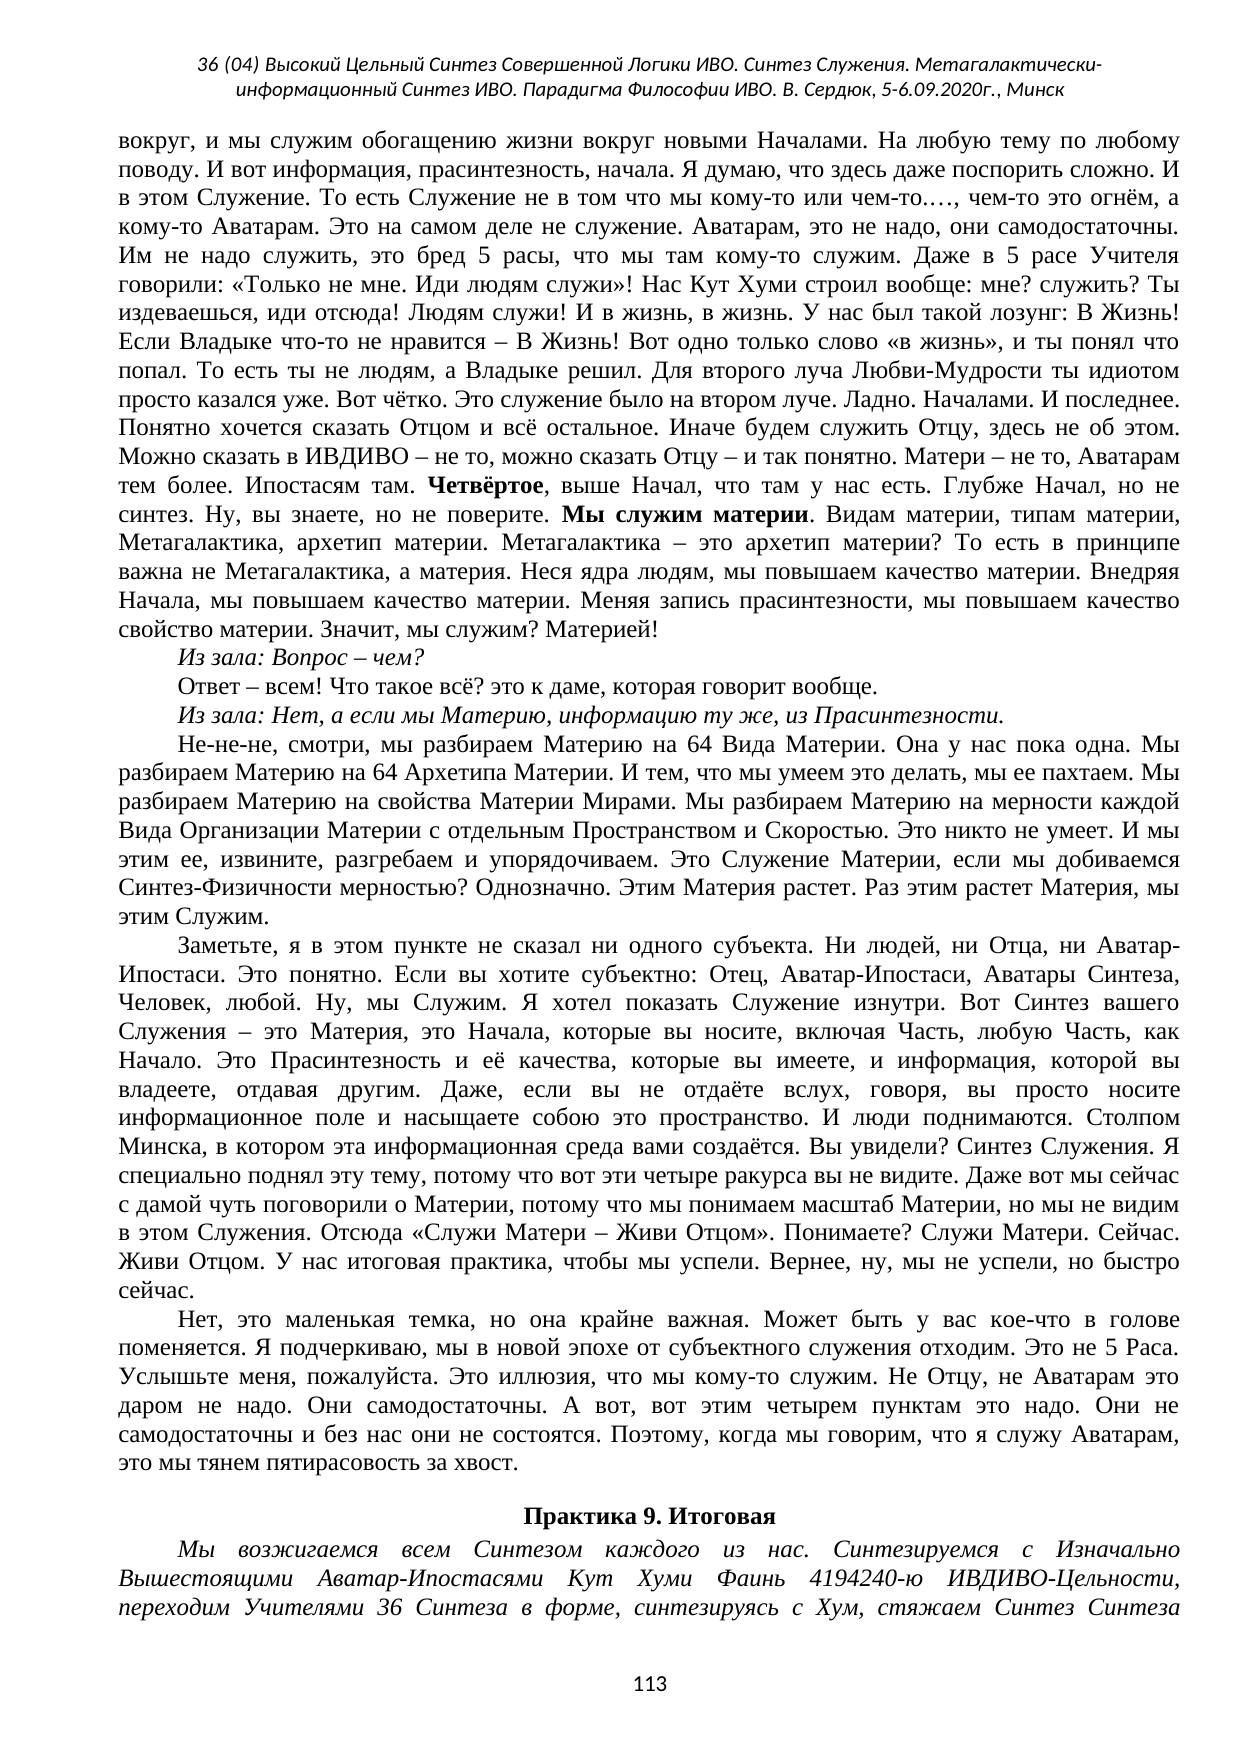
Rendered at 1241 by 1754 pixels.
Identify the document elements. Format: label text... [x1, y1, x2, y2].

text Из зала: Вопрос – чем? [118, 642, 1181, 671]
text Не-не-не, смотри, мы разбираем Материю на 64 Вида Материи. Она у нас пока одна. Мы разбираем Материю на 64 Архетипа Материи. И тем, что мы умеем это делать, мы ее пахтаем. Мы разбираем Материю на свойства Материи Мирами. Мы разбираем Материю на мерности каждой Вида Организации Материи с отдельным Пространством и Скоростью. Это никто не умеет. И мы этим ее, извините, разгребаем и упорядочиваем. Это Служение Материи, если мы добиваемся Синтез-Физичности мерностью? Однозначно. Этим Материя растет. Раз этим растет Материя, мы этим Служим. [118, 729, 1181, 930]
text Заметьте, я в этом пункте не сказал ни одного субъекта. Ни людей, ни Отца, ни Аватар-Ипостаси. Это понятно. Если вы хотите субъектно: Отец, Аватар-Ипостаси, Аватары Синтеза, Человек, любой. Ну, мы Служим. Я хотел показать Служение изнутри. Вот Синтез вашего Служения – это Материя, это Начала, которые вы носите, включая Часть, любую Часть, как Начало. Это Прасинтезность и её качества, которые вы имеете, и информация, которой вы владеете, отдавая другим. Даже, если вы не отдаёте вслух, говоря, вы просто носите информационное поле и насыщаете собою это пространство. И люди поднимаются. Столпом Минска, в котором эта информационная среда вами создаётся. Вы увидели? Синтез Служения. Я специально поднял эту тему, потому что вот эти четыре ракурса вы не видите. Даже вот мы сейчас с дамой чуть поговорили о Материи, потому что мы понимаем масштаб Материи, но мы не видим в этом Служения. Отсюда «Служи Матери – Живи Отцом». Понимаете? Служи Матери. Сейчас. Живи Отцом. У нас итоговая практика, чтобы мы успели. Вернее, ну, мы не успели, но быстро сейчас. [118, 930, 1181, 1304]
text Из зала: Нет, а если мы Материю, информацию ту же, из Прасинтезности. [118, 700, 1181, 729]
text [118, 1534, 1181, 1620]
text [118, 125, 1181, 642]
text Нет, это маленькая темка, но она крайне важная. Может быть у вас кое-что в голове поменяется. Я подчеркиваю, мы в новой эпохе от субъектного служения отходим. Это не 5 Раса. Услышьте меня, пожалуйста. Это иллюзия, что мы кому-то служим. Не Отцу, не Аватарам это даром не надо. Они самодостаточны. А вот, вот этим четырем пунктам это надо. Они не самодостаточны и без нас они не состоятся. Поэтому, когда мы говорим, что я служу Аватарам, это мы тянем пятирасовость за хвост. [118, 1304, 1181, 1476]
text Ответ – всем! Что такое всё? это к даме, которая говорит вообще. [118, 671, 1181, 700]
subtitle Практика 9. Итоговая [118, 1501, 1181, 1530]
